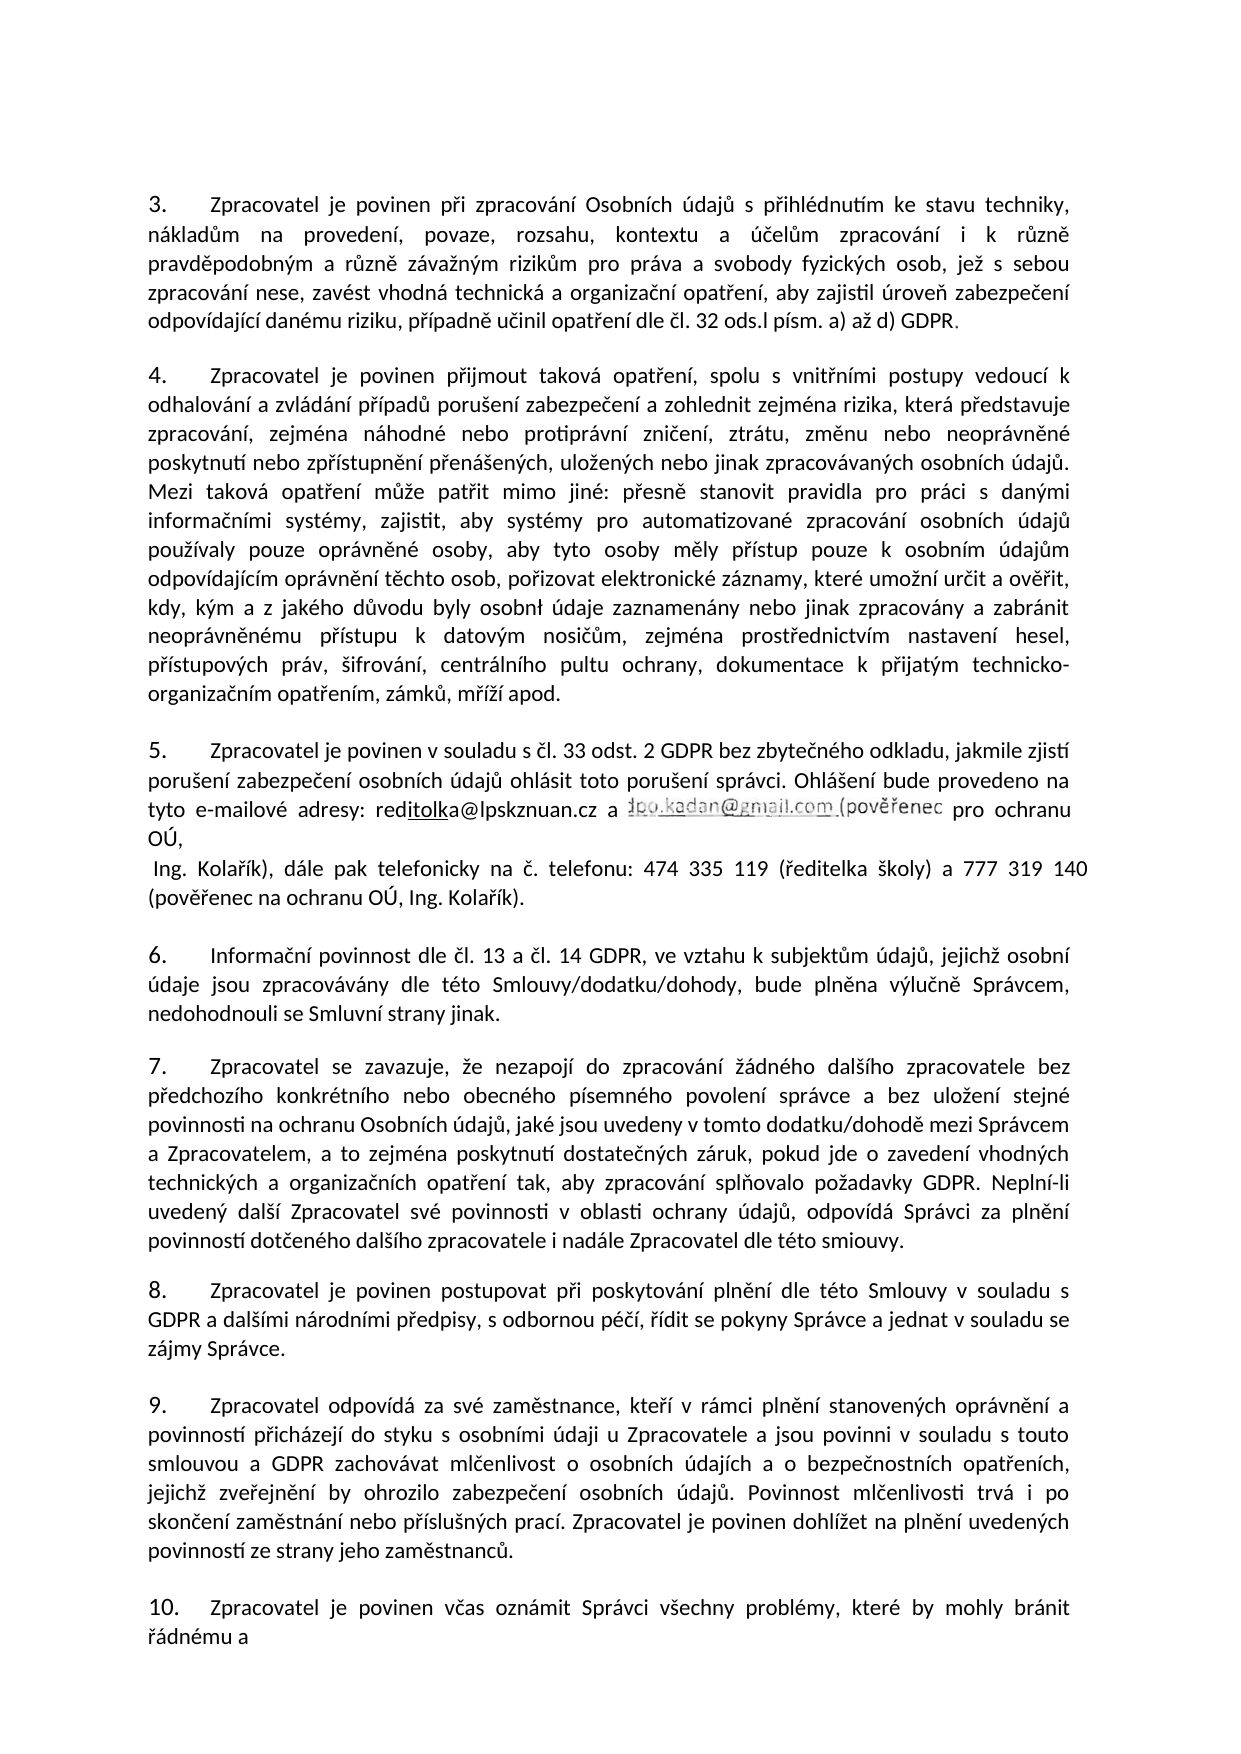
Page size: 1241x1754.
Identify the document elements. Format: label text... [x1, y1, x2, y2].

list Zpracovatel je povinen při zpracování Osobních údajů s přihlédnutím ke stavu techniky, nákladům na provedení, povaze, rozsahu, kontextu a účelům zpracování i k různě pravděpodobným a různě závažným rizikům pro práva a svobody fyzických osob, jež s sebou zpracování nese, zavést vhodná technická a organizační opatření, aby zajistil úroveň zabezpečení odpovídající danému riziku, případně učinil opatření dle čl. 32 ods.l písm. a) až d) GDPR [148, 188, 1071, 334]
list Zpracovatel je povinen postupovat při poskytování plnění dle této Smlouvy v souladu s GDPR a dalšími národními předpisy, s odbornou péčí, řídit se pokyny Správce a jednat v souladu se zájmy Správce. [148, 1274, 1071, 1362]
list Zpracovatel odpovídá za své zaměstnance, kteří v rámci plnění stanovených oprávnění a povinností přicházejí do styku s osobními údaji u Zpracovatele a jsou povinni v souladu s touto smlouvou a GDPR zachovávat mlčenlivost o osobních údajích a o bezpečnostních opatřeních, jejichž zveřejnění by ohrozilo zabezpečení osobních údajů. Povinnost mlčenlivosti trvá i po skončení zaměstnání nebo příslušných prací. Zpracovatel je povinen dohlížet na plnění uvedených povinností ze strany jeho zaměstnanců. [148, 1389, 1071, 1564]
list Zpracovatel je povinen v souladu s čl. 33 odst. 2 GDPR bez zbytečného odkladu, jakmile zjistí porušení zabezpečení osobních údajů ohlásit toto porušení správci. Ohlášení bude provedeno na tyto e-mailové adresy: reditolka@lpskznuan.cz a pro ochranu OÚ, [148, 734, 1071, 852]
list Informační povinnost dle čl. 13 a čl. 14 GDPR, ve vztahu k subjektům údajů, jejichž osobní údaje jsou zpracovávány dle této Smlouvy/dodatku/dohody, bude plněna výlučně Správcem, nedohodnouli se Smluvní strany jinak. [148, 939, 1071, 1027]
list Zpracovatel je povinen přijmout taková opatření, spolu s vnitřními postupy vedoucí k odhalování a zvládání případů porušení zabezpečení a zohlednit zejména rizika, která představuje zpracování, zejména náhodné nebo protiprávní zničení, ztrátu, změnu nebo neoprávněné poskytnutí nebo zpřístupnění přenášených, uložených nebo jinak zpracovávaných osobních údajů. Mezi taková opatření může patřit mimo jiné: přesně stanovit pravidla pro práci s danými informačními systémy, zajistit, aby systémy pro automatizované zpracování osobních údajů používaly pouze oprávněné osoby, aby tyto osoby měly přístup pouze k osobním údajům odpovídajícím oprávnění těchto osob, pořizovat elektronické záznamy, které umožní určit a ověřit, kdy, kým a z jakého důvodu byly osobnł údaje zaznamenány nebo jinak zpracovány a zabránit neoprávněnému přístupu k datovým nosičům, zejména prostřednictvím nastavení hesel, přístupových práv, šifrování, centrálního pultu ochrany, dokumentace k přijatým technicko-organizačním opatřením, zámků, mříží apod. [148, 359, 1071, 707]
picture [628, 797, 942, 817]
list Zpracovatel je povinen včas oznámit Správci všechny problémy, které by mohly bránit řádnému a [148, 1591, 1071, 1651]
list Zpracovatel se zavazuje, že nezapojí do zpracování žádného dalšího zpracovatele bez předchozího konkrétního nebo obecného písemného povolení správce a bez uložení stejné povinnosti na ochranu Osobních údajů, jaké jsou uvedeny v tomto dodatku/dohodě mezi Správcem a Zpracovatelem, a to zejména poskytnutí dostatečných záruk, pokud jde o zavedení vhodných technických a organizačních opatření tak, aby zpracování splňovalo požadavky GDPR. Neplní-li uvedený další Zpracovatel své povinnosti v oblasti ochrany údajů, odpovídá Správci za plnění povinností dotčeného dalšího zpracovatele i nadále Zpracovatel dle této smiouvy. [148, 1050, 1071, 1254]
text Ing. Kolařík), dále pak telefonicky na č. telefonu: 474 335 119 (ředitelka školy) a 777 319 140 (pověřenec na ochranu OÚ, Ing. Kolařík). [148, 854, 1089, 911]
